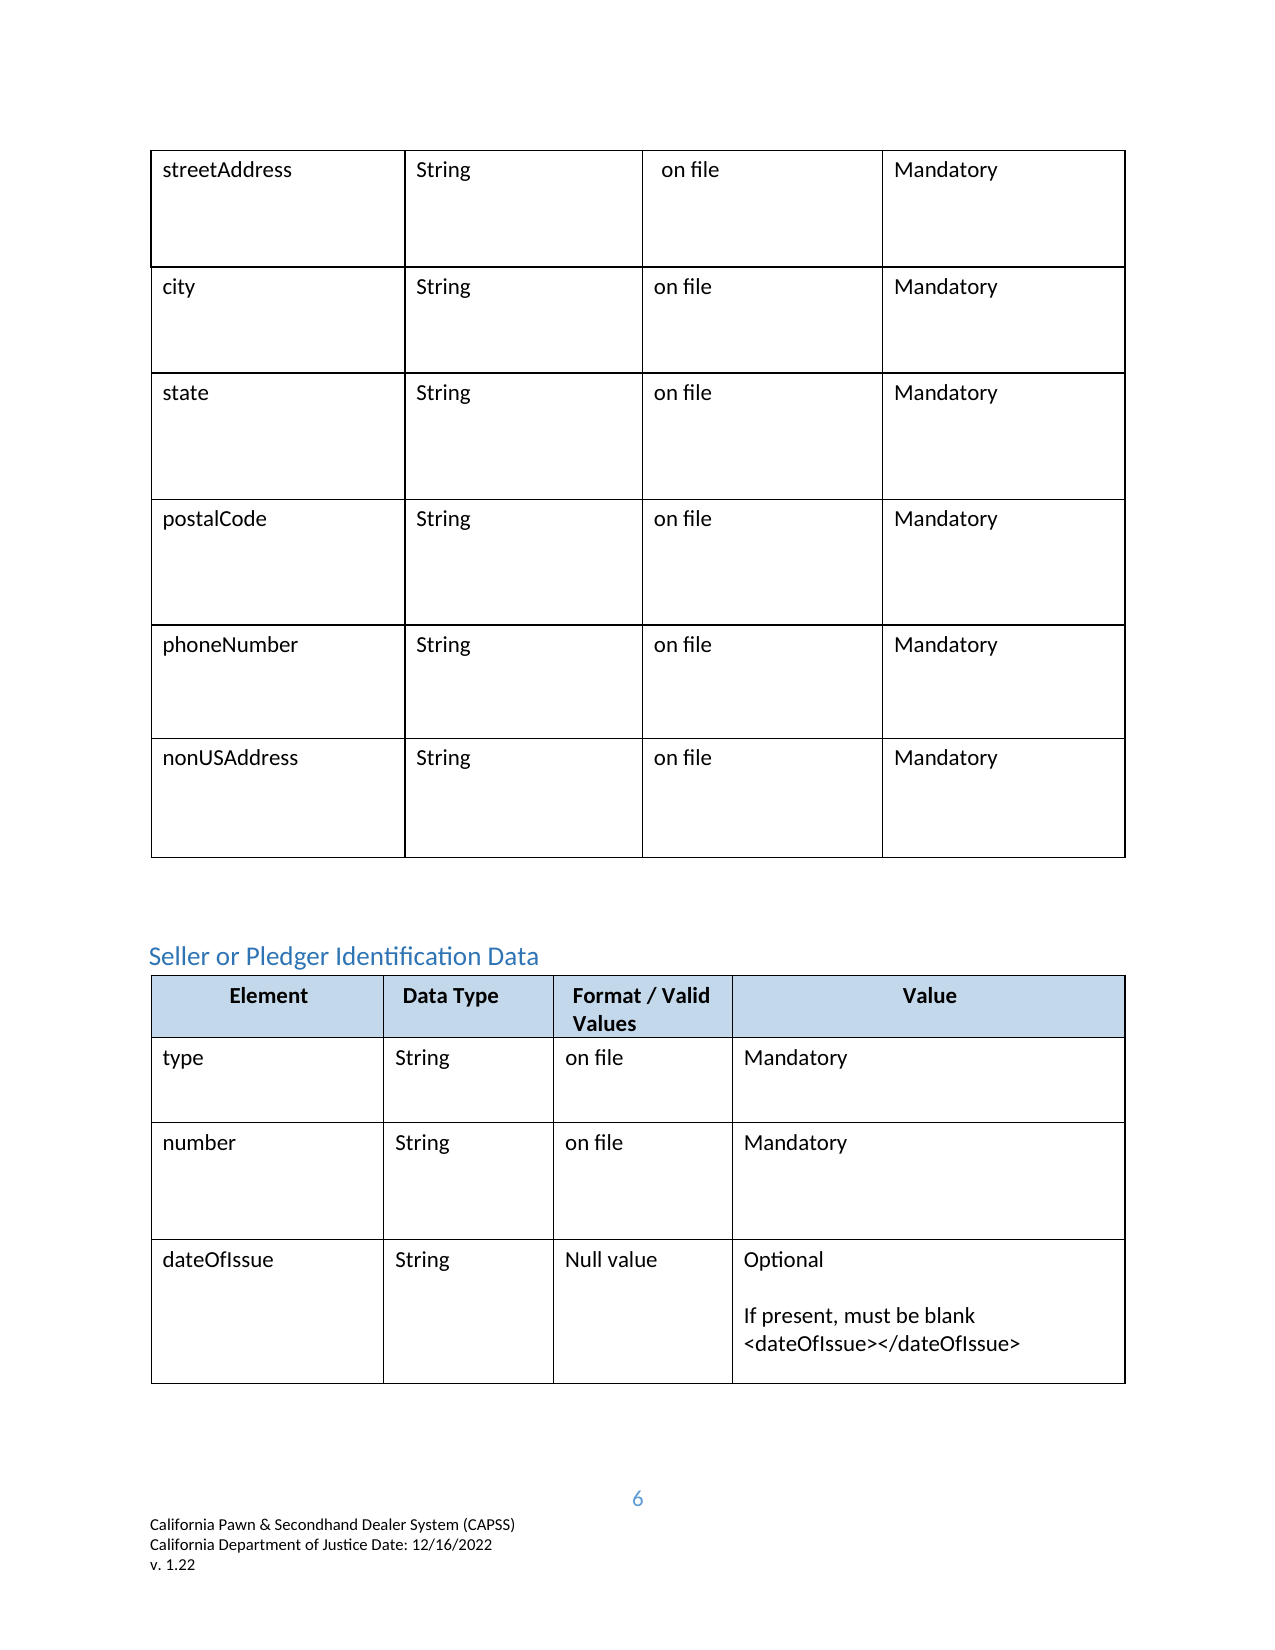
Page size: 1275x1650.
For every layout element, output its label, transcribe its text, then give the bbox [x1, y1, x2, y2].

table_cell String [406, 626, 642, 737]
table_cell on file [554, 1123, 732, 1239]
table_cell Mandatory [883, 626, 1124, 737]
table_cell String [406, 739, 642, 857]
table_cell nonUSAddress [152, 739, 404, 857]
table_cell Optional If present, must be blank <dateOfIssue></dateOfIssue> [733, 1240, 1124, 1383]
table_cell Null value [554, 1240, 732, 1383]
table_cell Mandatory [733, 1123, 1124, 1239]
table_cell Mandatory [733, 1038, 1124, 1122]
table_cell on file [643, 500, 882, 624]
table_cell dateOfIssue [152, 1240, 383, 1383]
table_cell Mandatory [883, 374, 1124, 499]
table_cell on file [643, 739, 882, 857]
table_cell state [152, 374, 404, 499]
table_cell String [384, 1123, 553, 1239]
table_cell String [406, 151, 642, 266]
table_cell Mandatory [883, 151, 1124, 266]
table_cell postalCode [152, 500, 404, 624]
table_header Format / Valid Values [554, 976, 732, 1037]
table_cell type [152, 1038, 383, 1122]
table_cell on file [643, 268, 882, 372]
table_cell on file [643, 151, 882, 266]
table_cell on file [643, 626, 882, 737]
table_cell Mandatory [883, 739, 1124, 857]
table_cell Mandatory [883, 500, 1124, 624]
table_cell String [406, 500, 642, 624]
table_header Data Type [384, 976, 553, 1037]
table_cell String [406, 374, 642, 499]
table_cell on file [554, 1038, 732, 1122]
table_cell number [152, 1123, 383, 1239]
table_header Element [152, 976, 383, 1037]
table_cell phoneNumber [152, 626, 404, 737]
table_cell streetAddress [152, 151, 404, 266]
table_cell String [406, 268, 642, 372]
table_cell city [152, 268, 404, 372]
table_cell String [384, 1240, 553, 1383]
table_cell Mandatory [883, 268, 1124, 372]
table_cell String [384, 1038, 553, 1122]
subtitle Seller or Pledger Identification Data [148, 939, 1130, 972]
table_cell on file [643, 374, 882, 499]
table_header Value [733, 976, 1124, 1037]
